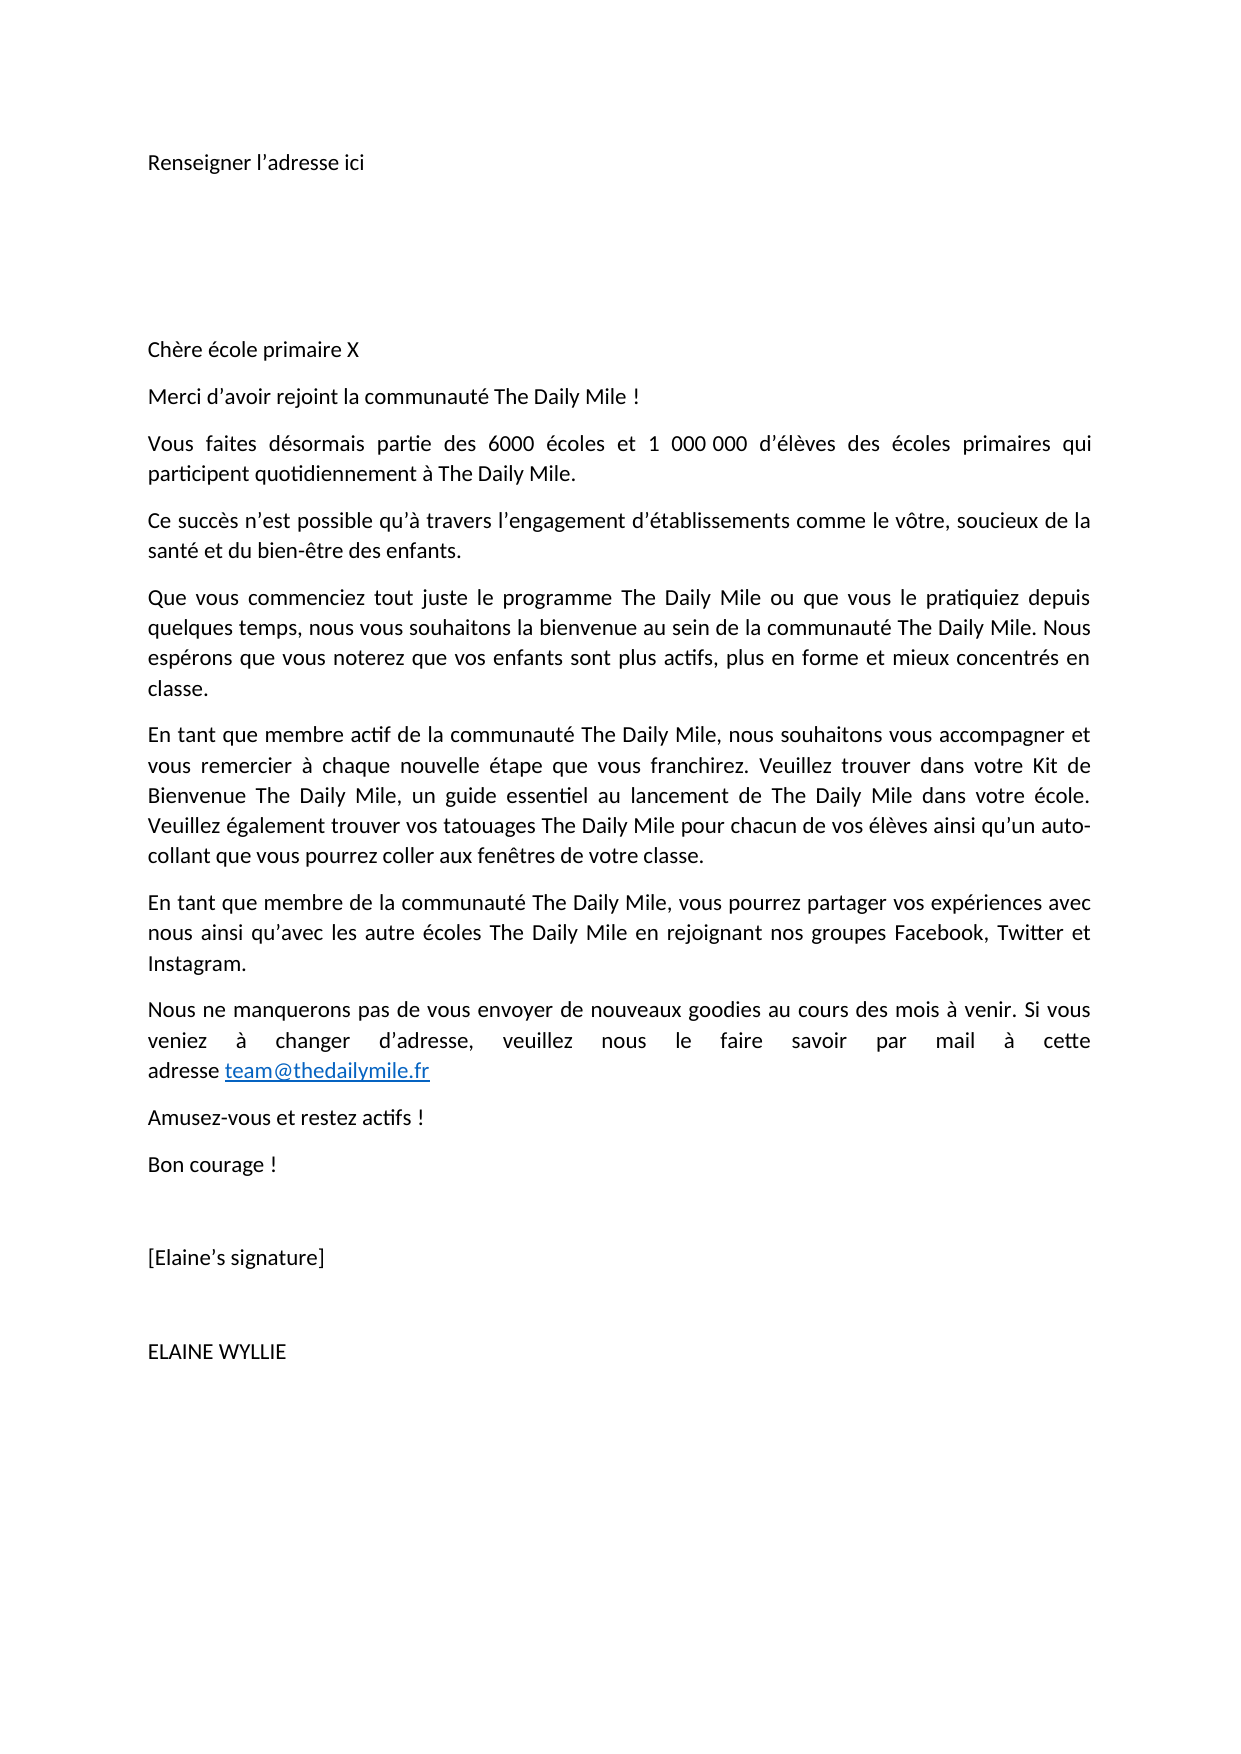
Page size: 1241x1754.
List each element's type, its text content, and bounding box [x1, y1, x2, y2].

text Ce succès n’est possible qu’à travers l’engagement d’établissements comme le vôtre, soucieux de la santé et du bien-être des enfants. [148, 506, 1093, 564]
text Vous faites désormais partie des 6000 écoles et 1 000 000 d’élèves des écoles primaires qui participent quotidiennement à The Daily Mile. [148, 429, 1093, 487]
text [Elaine’s signature] [148, 1243, 1093, 1271]
text En tant que membre actif de la communauté The Daily Mile, nous souhaitons vous accompagner et vous remercier à chaque nouvelle étape que vous franchirez. Veuillez trouver dans votre Kit de Bienvenue The Daily Mile, un guide essentiel au lancement de The Daily Mile dans votre école. Veuillez également trouver vos tatouages The Daily Mile pour chacun de vos élèves ainsi qu’un auto-collant que vous pourrez coller aux fenêtres de votre classe. [148, 721, 1093, 869]
text ELAINE WYLLIE [148, 1337, 1093, 1365]
text Merci d’avoir rejoint la communauté The Daily Mile ! [148, 382, 1093, 410]
text Nous ne manquerons pas de vous envoyer de nouveaux goodies au cours des mois à venir. Si vous veniez à changer d’adresse, veuillez nous le faire savoir par mail à cette adresse team@thedailymile.fr [148, 996, 1093, 1084]
text Chère école primaire X [148, 335, 1093, 363]
text Amusez-vous et restez actifs ! [148, 1103, 1093, 1131]
text Bon courage ! [148, 1150, 1093, 1178]
text Renseigner l’adresse ici [148, 148, 1093, 176]
text Que vous commenciez tout juste le programme The Daily Mile ou que vous le pratiquiez depuis quelques temps, nous vous souhaitons la bienvenue au sein de la communauté The Daily Mile. Nous espérons que vous noterez que vos enfants sont plus actifs, plus en forme et mieux concentrés en classe. [148, 583, 1093, 702]
text En tant que membre de la communauté The Daily Mile, vous pourrez partager vos expériences avec nous ainsi qu’avec les autre écoles The Daily Mile en rejoignant nos groupes Facebook, Twitter et Instagram. [148, 888, 1093, 977]
